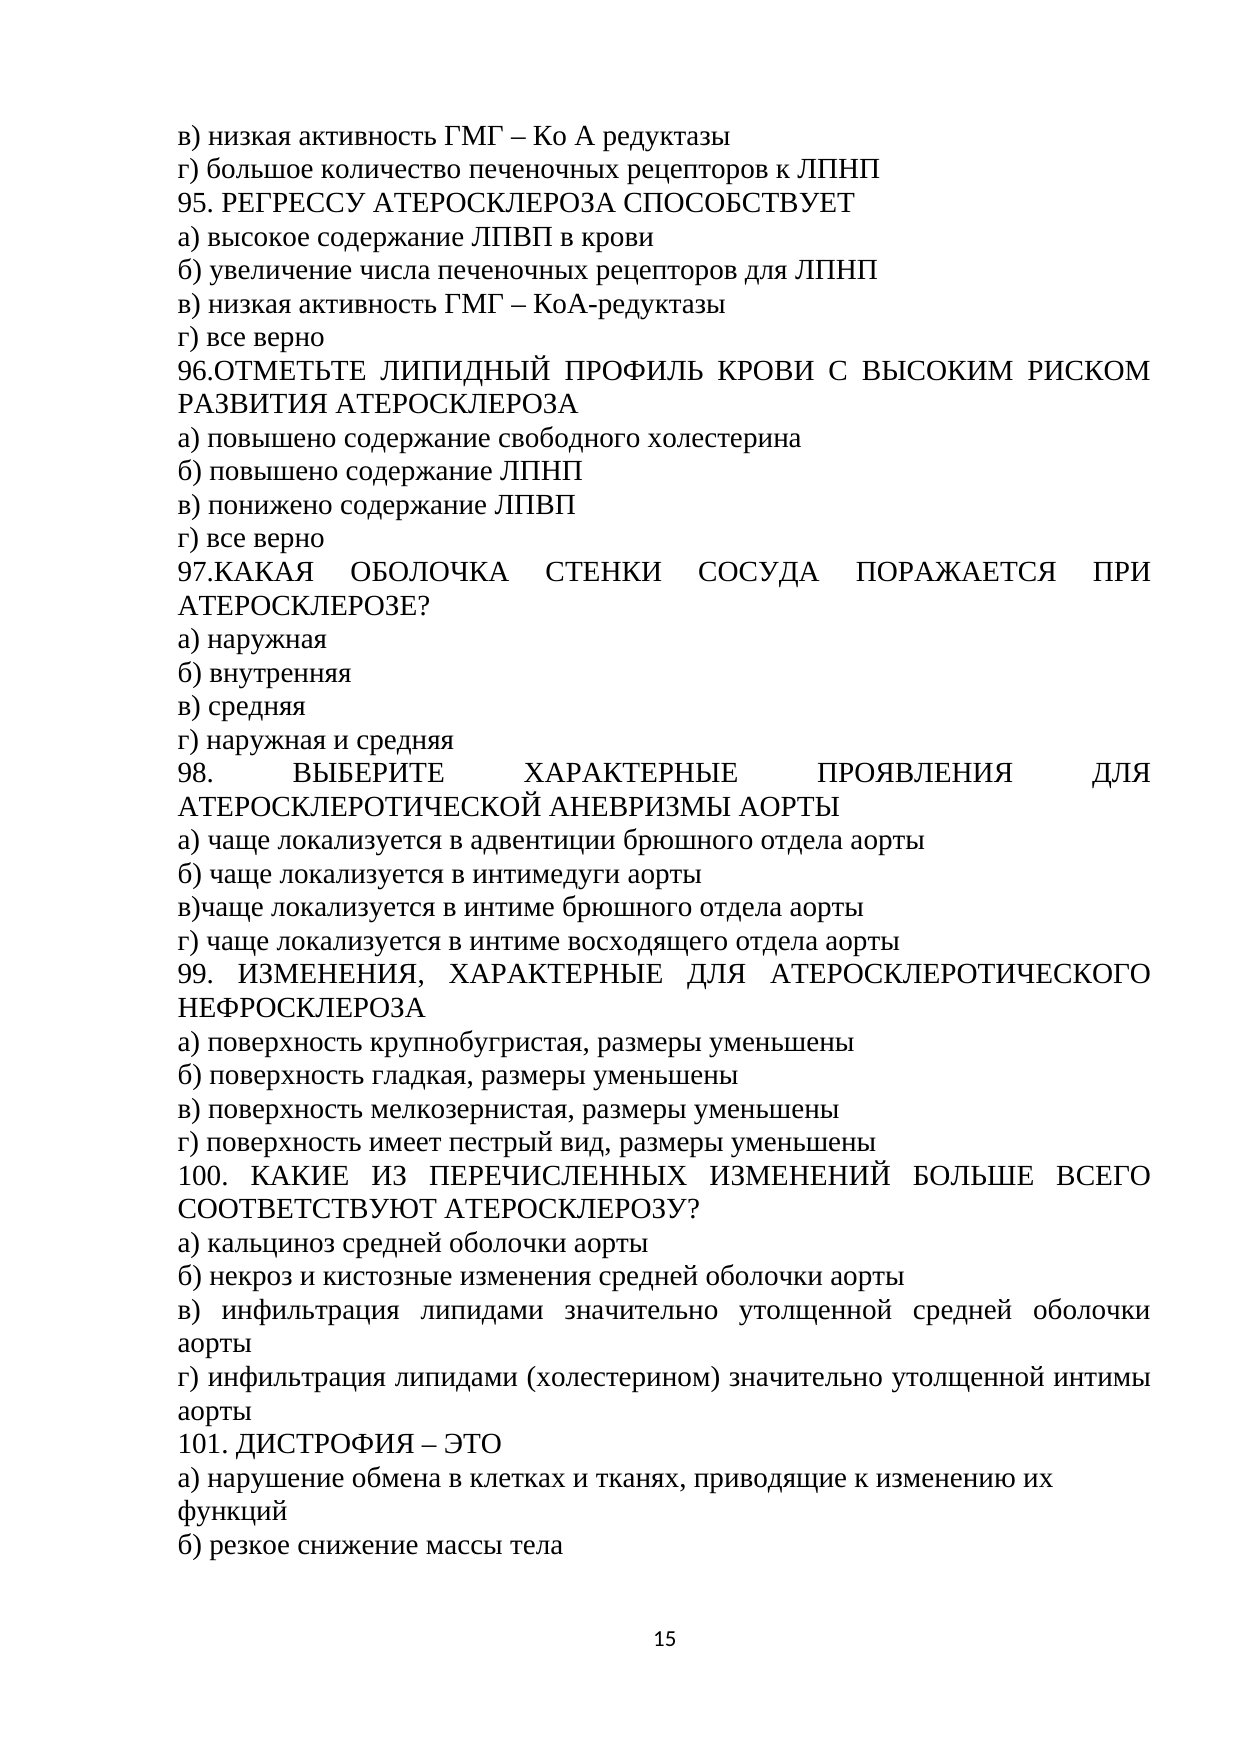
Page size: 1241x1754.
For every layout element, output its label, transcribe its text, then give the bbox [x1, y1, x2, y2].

text б) увеличение числа печеночных рецепторов для ЛПНП [177, 252, 1152, 286]
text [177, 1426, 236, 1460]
text 97.КАКАЯ ОБОЛОЧКА СТЕНКИ СОСУДА ПОРАЖАЕТСЯ ПРИ АТЕРОСКЛЕРОЗЕ? [177, 554, 1152, 621]
text б) внутренняя [177, 655, 1152, 688]
text г) наружная и средняя [177, 722, 1152, 755]
text а) повышено содержание свободного холестерина [177, 420, 1152, 453]
text г) все верно [177, 319, 1152, 353]
text в) низкая активность ГМГ – Ко А редуктазы [177, 118, 1152, 152]
text в) инфильтрация липидами значительно утолщенной средней оболочки аорты [177, 1292, 1152, 1359]
text б) поверхность гладкая, размеры уменьшены [177, 1057, 1152, 1091]
text г) поверхность имеет пестрый вид, размеры уменьшены [177, 1124, 1152, 1158]
text а) поверхность крупнобугристая, размеры уменьшены [177, 1024, 1152, 1057]
text в) понижено содержание ЛПВП [177, 487, 1152, 521]
text 98. ВЫБЕРИТЕ ХАРАКТЕРНЫЕ ПРОЯВЛЕНИЯ ДЛЯ АТЕРОСКЛЕРОТИЧЕСКОЙ АНЕВРИЗМЫ АОРТЫ [177, 755, 1152, 822]
text г) большое количество печеночных рецепторов к ЛПНП [177, 152, 1152, 185]
text б) некроз и кистозные изменения средней оболочки аорты [177, 1258, 1152, 1292]
text в) средняя [177, 688, 1152, 722]
text в) низкая активность ГМГ – КоА-редуктазы [177, 286, 1152, 319]
text а) наружная [177, 621, 1152, 655]
text 95. РЕГРЕССУ АТЕРОСКЛЕРОЗА СПОСОБСТВУЕТ [177, 185, 1152, 219]
text г) все верно [177, 521, 1152, 554]
text а) высокое содержание ЛПВП в крови [177, 219, 1152, 252]
text в)чаще локализуется в интиме брюшного отдела аорты [177, 889, 1152, 923]
text в) поверхность мелкозернистая, размеры уменьшены [177, 1091, 1152, 1124]
text 100. КАКИЕ ИЗ ПЕРЕЧИСЛЕННЫХ ИЗМЕНЕНИЙ БОЛЬШЕ ВСЕГО СООТВЕТСТВУЮТ АТЕРОСКЛЕРОЗУ? [177, 1158, 1152, 1225]
text 99. ИЗМЕНЕНИЯ, ХАРАКТЕРНЫЕ ДЛЯ АТЕРОСКЛЕРОТИЧЕСКОГО НЕФРОСКЛЕРОЗА [177, 957, 1152, 1024]
text г) чаще локализуется в интиме восходящего отдела аорты [177, 923, 1152, 957]
text 96.ОТМЕТЬТЕ ЛИПИДНЫЙ ПРОФИЛЬ КРОВИ С ВЫСОКИМ РИСКОМ РАЗВИТИЯ АТЕРОСКЛЕРОЗА [177, 353, 1152, 420]
text б) чаще локализуется в интимедуги аорты [177, 856, 1152, 889]
text г) инфильтрация липидами (холестерином) значительно утолщенной интимы аорты [177, 1359, 1152, 1426]
text а) кальциноз средней оболочки аорты [177, 1225, 1152, 1258]
text б) повышено содержание ЛПНП [177, 453, 1152, 487]
text а) чаще локализуется в адвентиции брюшного отдела аорты [177, 822, 1152, 856]
